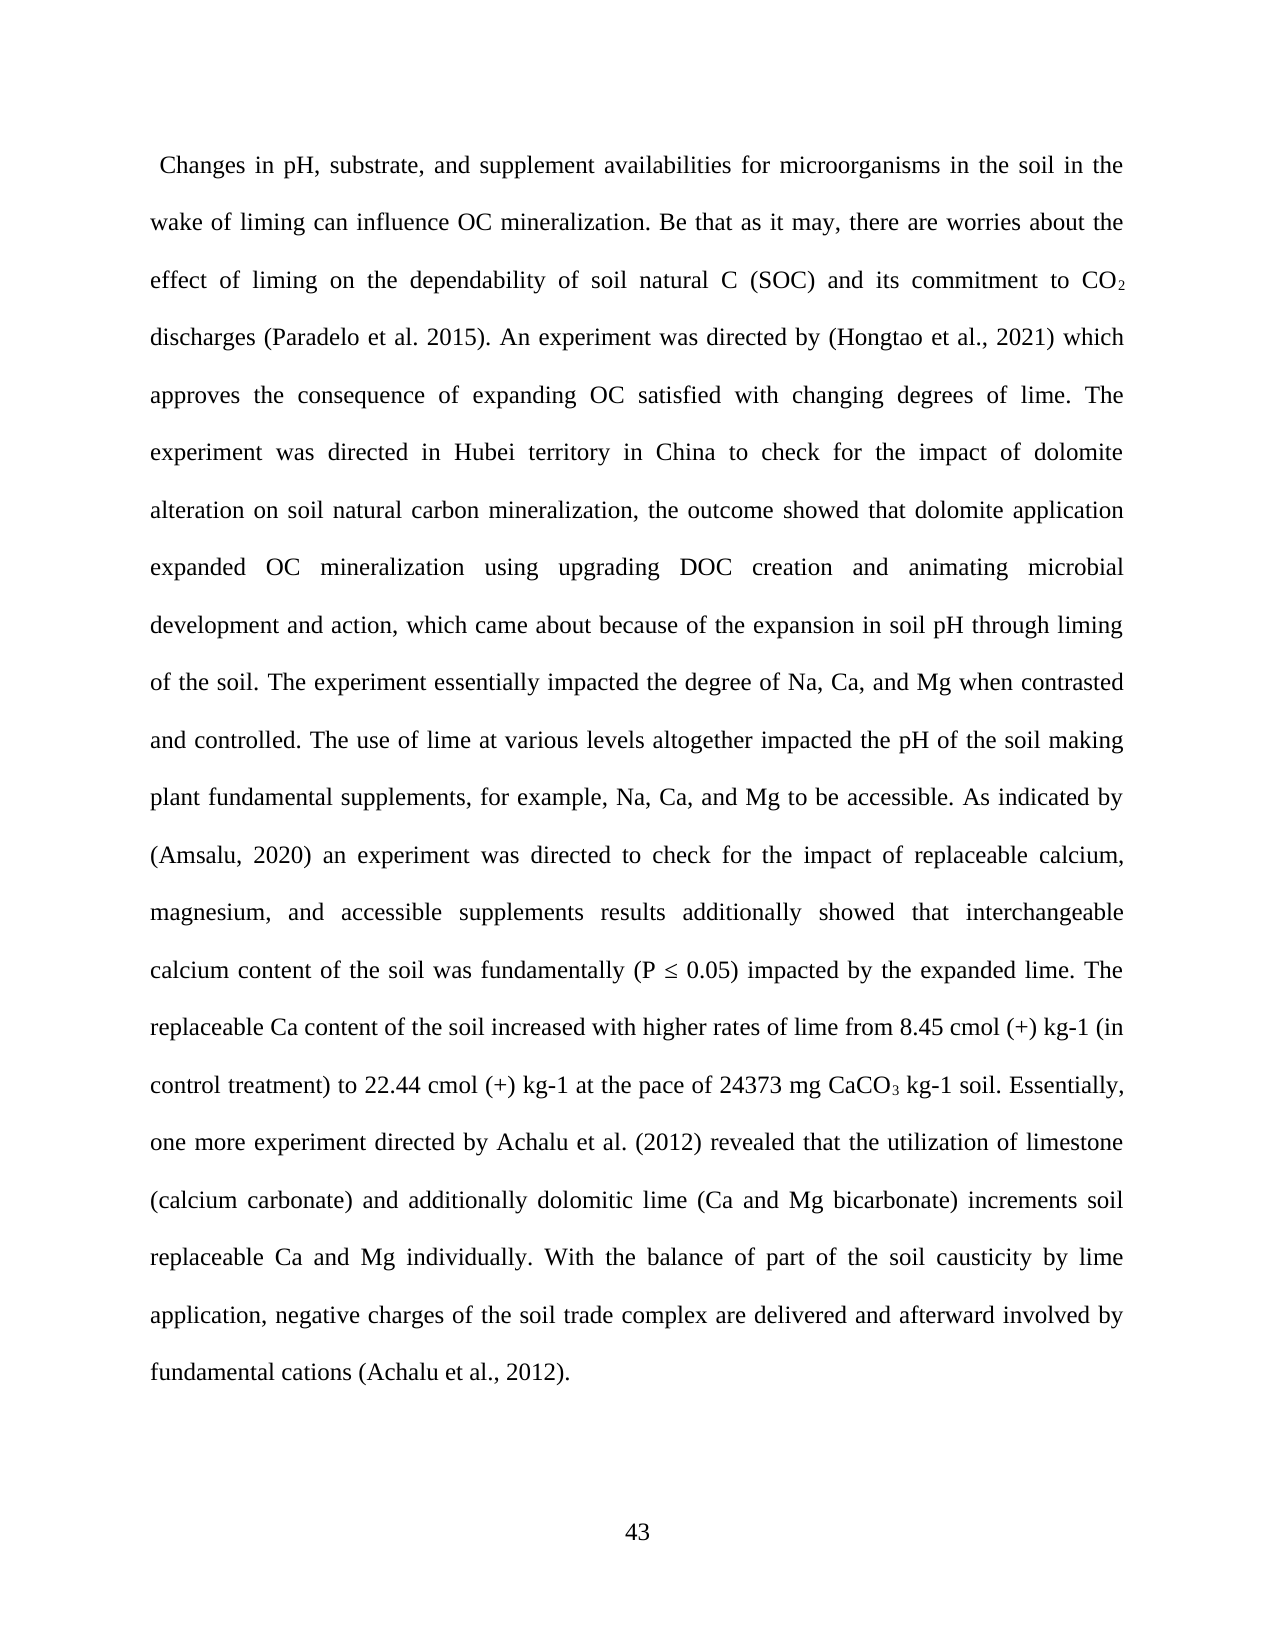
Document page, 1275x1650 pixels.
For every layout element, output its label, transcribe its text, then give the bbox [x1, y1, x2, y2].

text Changes in pH, substrate, and supplement availabilities for microorganisms in the soil in the wake of liming can influence OC mineralization. Be that as it may, there are worries about the effect of liming on the dependability of soil natural C (SOC) and its commitment to CO2 discharges (Paradelo et al. 2015). An experiment was directed by (Hongtao et al., 2021) which approves the consequence of expanding OC satisfied with changing degrees of lime. The experiment was directed in Hubei territory in China to check for the impact of dolomite alteration on soil natural carbon mineralization, the outcome showed that dolomite application expanded OC mineralization using upgrading DOC creation and animating microbial development and action, which came about because of the expansion in soil pH through liming of the soil. The experiment essentially impacted the degree of Na, Ca, and Mg when contrasted and controlled. The use of lime at various levels altogether impacted the pH of the soil making plant fundamental supplements, for example, Na, Ca, and Mg to be accessible. As indicated by (Amsalu, 2020) an experiment was directed to check for the impact of replaceable calcium, magnesium, and accessible supplements results additionally showed that interchangeable calcium content of the soil was fundamentally (P ≤ 0.05) impacted by the expanded lime. The replaceable Ca content of the soil increased with higher rates of lime from 8.45 cmol (+) kg-1 (in control treatment) to 22.44 cmol (+) kg-1 at the pace of 24373 mg CaCO3 kg-1 soil. Essentially, one more experiment directed by Achalu et al. (2012) revealed that the utilization of limestone (calcium carbonate) and additionally dolomitic lime (Ca and Mg bicarbonate) increments soil replaceable Ca and Mg individually. With the balance of part of the soil causticity by lime application, negative charges of the soil trade complex are delivered and afterward involved by fundamental cations (Achalu et al., 2012). [150, 150, 1125, 1386]
